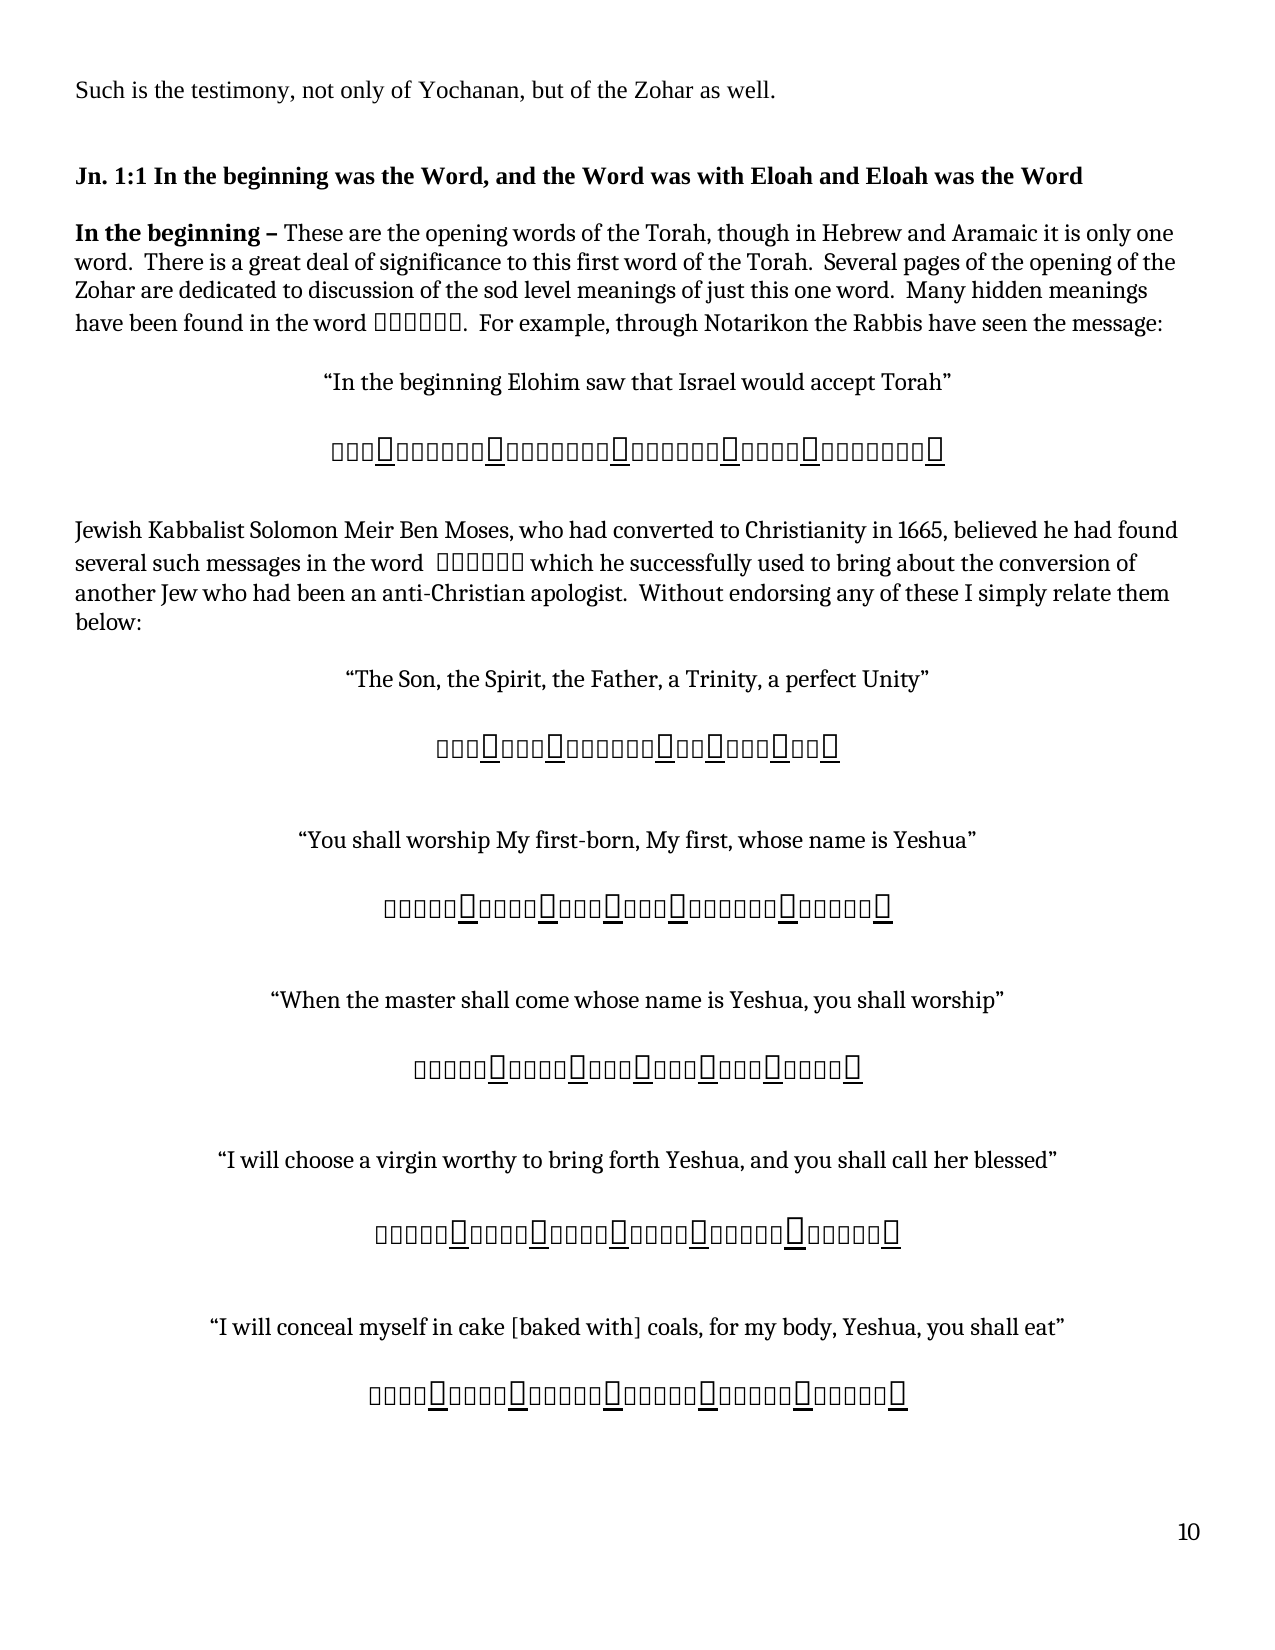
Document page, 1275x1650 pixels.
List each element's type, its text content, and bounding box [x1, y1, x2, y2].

text  [75, 1204, 1200, 1255]
text In the beginning – These are the opening words of the Torah, though in Hebrew and Aramaic it is only one word. There is a great deal of significance to this first word of the Torah. Several pages of the opening of the Zohar are dedicated to discussion of the sod level meanings of just this one word. Many hidden meanings have been found in the word . For example, through Notarikon the Rabbis have seen the message: [75, 219, 1200, 339]
text  [75, 1043, 1200, 1089]
text “I will conceal myself in cake [baked with] coals, for my body, Yeshua, you shall eat” [75, 1312, 1200, 1341]
text “The Son, the Spirit, the Father, a Trinity, a perfect Unity” [75, 665, 1200, 694]
text “I will choose a virgin worthy to bring forth Yeshua, and you shall call her blessed” [75, 1146, 1200, 1175]
text Jn. 1:1 In the beginning was the Word, and the Word was with Eloah and Eloah was the Word [75, 161, 1200, 190]
text Such is the testimony, not only of Yochanan, but of the Zohar as well. [75, 75, 1200, 104]
text  [75, 1370, 1200, 1415]
text  [75, 723, 1200, 768]
text “When the master shall come whose name is Yeshua, you shall worship” [75, 986, 1200, 1015]
text “In the beginning Elohim saw that Israel would accept Torah” [75, 368, 1200, 397]
text  [75, 883, 1200, 928]
text “You shall worship My first-born, My first, whose name is Yeshua” [75, 826, 1200, 854]
text Jewish Kabbalist Solomon Meir Ben Moses, who had converted to Christianity in 1665, believed he had found several such messages in the word  which he successfully used to bring about the conversion of another Jew who had been an anti-Christian apologist. Without endorsing any of these I simply relate them below: [75, 516, 1200, 636]
text  [75, 425, 1200, 471]
